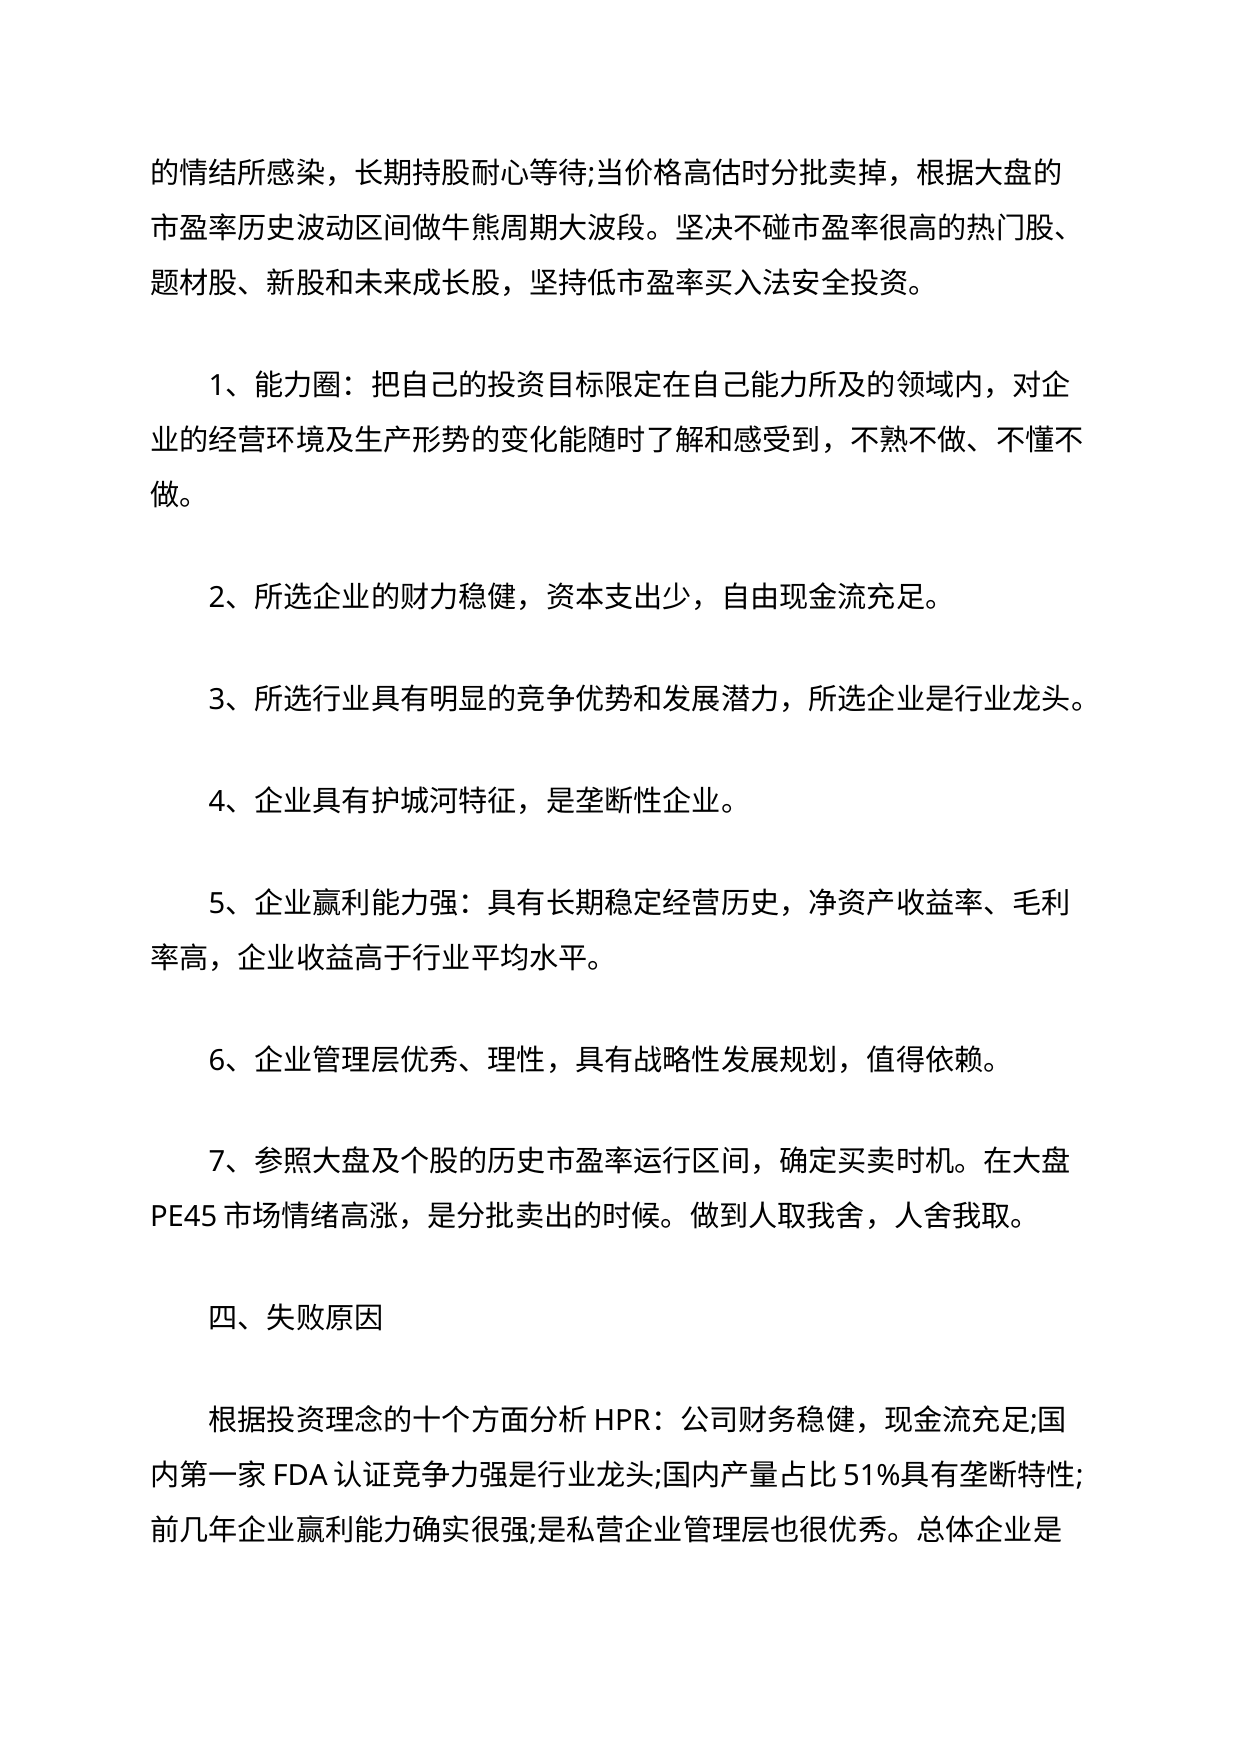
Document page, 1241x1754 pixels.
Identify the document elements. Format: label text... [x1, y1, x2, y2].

text 6、企业管理层优秀、理性，具有战略性发展规划，值得依赖。 [150, 1036, 1090, 1078]
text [150, 150, 1090, 302]
text 7、参照大盘及个股的历史市盈率运行区间，确定买卖时机。在大盘PE45市场情绪高涨，是分批卖出的时候。做到人取我舍，人舍我取。 [150, 1138, 1090, 1235]
text 2、所选企业的财力稳健，资本支出少，自由现金流充足。 [150, 573, 1090, 616]
text 4、企业具有护城河特征，是垄断性企业。 [150, 777, 1090, 820]
text 四、失败原因 [150, 1295, 1090, 1337]
text 5、企业赢利能力强：具有长期稳定经营历史，净资产收益率、毛利率高，企业收益高于行业平均水平。 [150, 879, 1090, 977]
text 1、能力圈：把自己的投资目标限定在自己能力所及的领域内，对企业的经营环境及生产形势的变化能随时了解和感受到，不熟不做、不懂不做。 [150, 362, 1090, 514]
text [150, 1397, 1090, 1549]
text 3、所选行业具有明显的竞争优势和发展潜力，所选企业是行业龙头。 [150, 675, 1090, 718]
